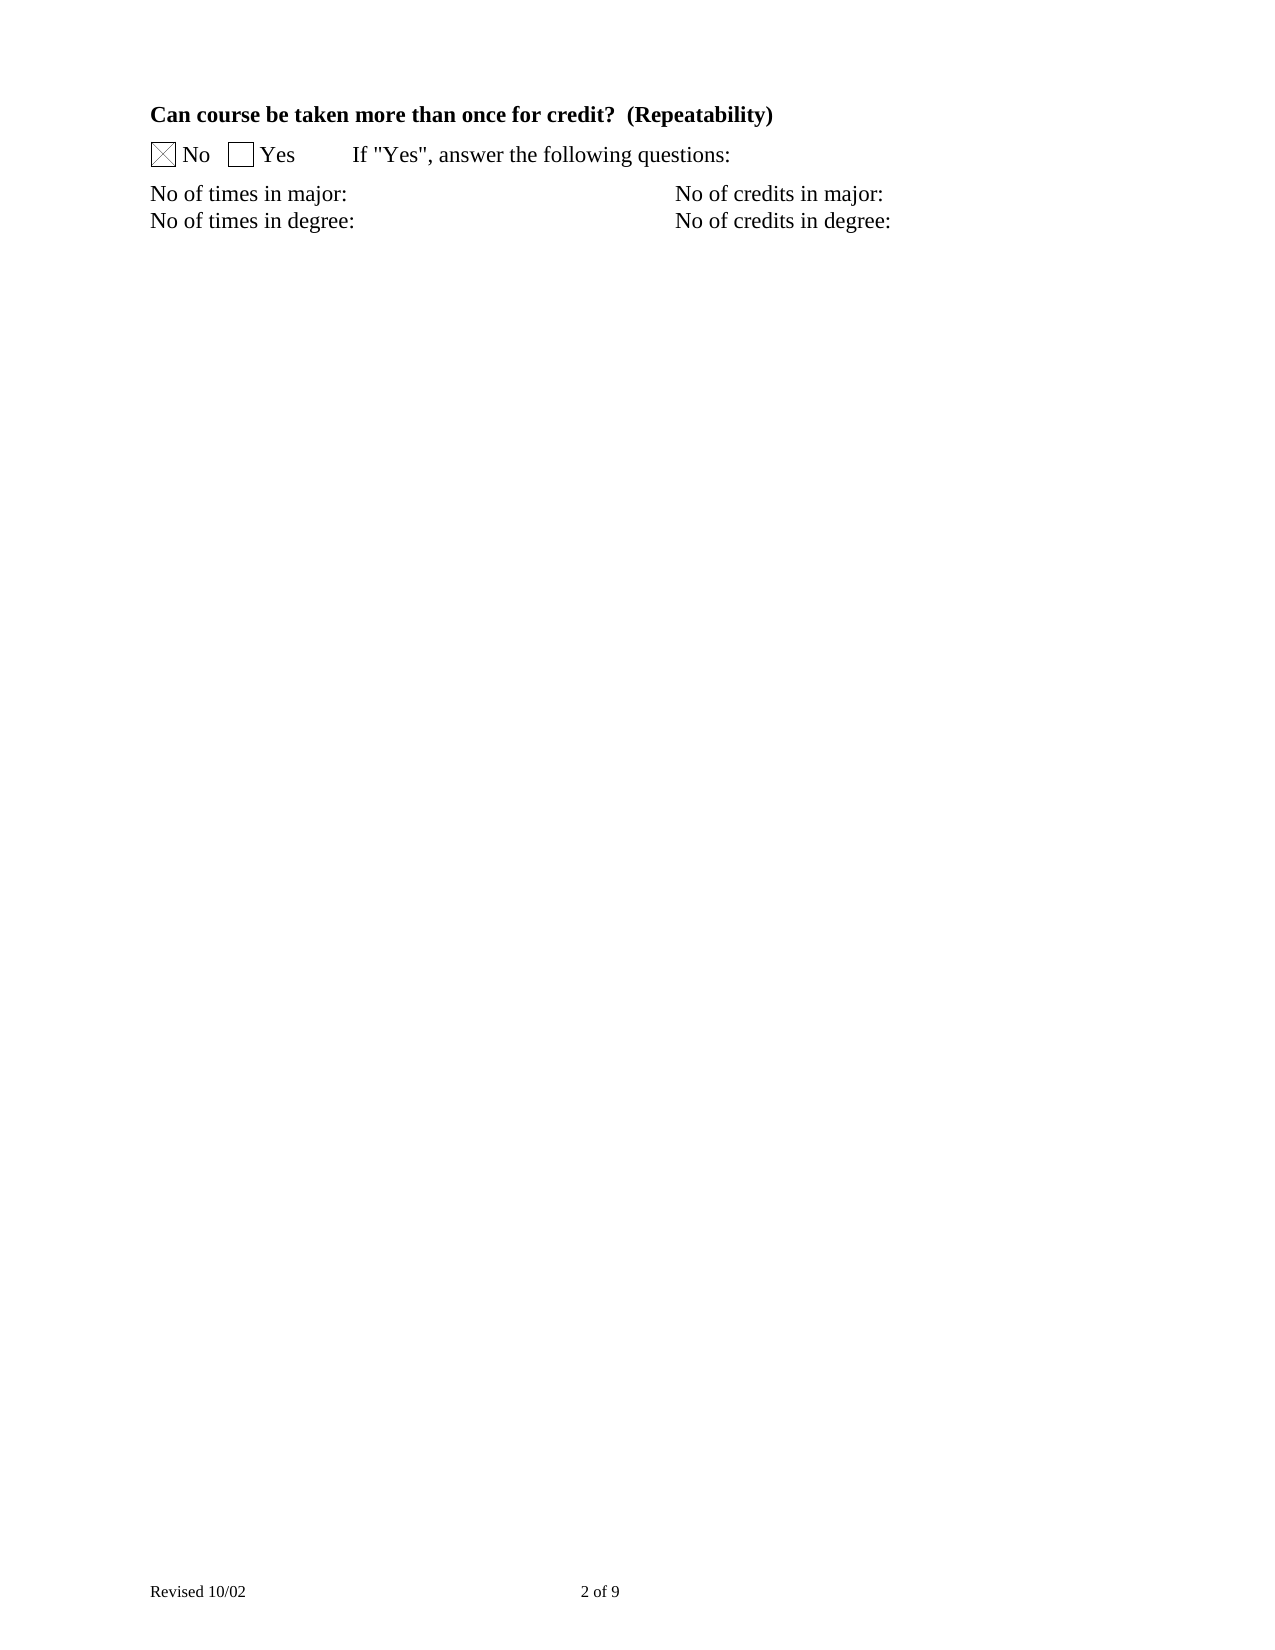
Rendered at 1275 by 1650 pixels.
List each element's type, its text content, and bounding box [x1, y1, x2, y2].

text No Yes If "Yes", answer the following questions: [176, 141, 1125, 167]
text Can course be taken more than once for credit? (Repeatability) [150, 101, 1125, 128]
text No of times in degree: No of credits in degree: [150, 207, 1125, 233]
text No of times in major: No of credits in major: [150, 180, 1125, 207]
